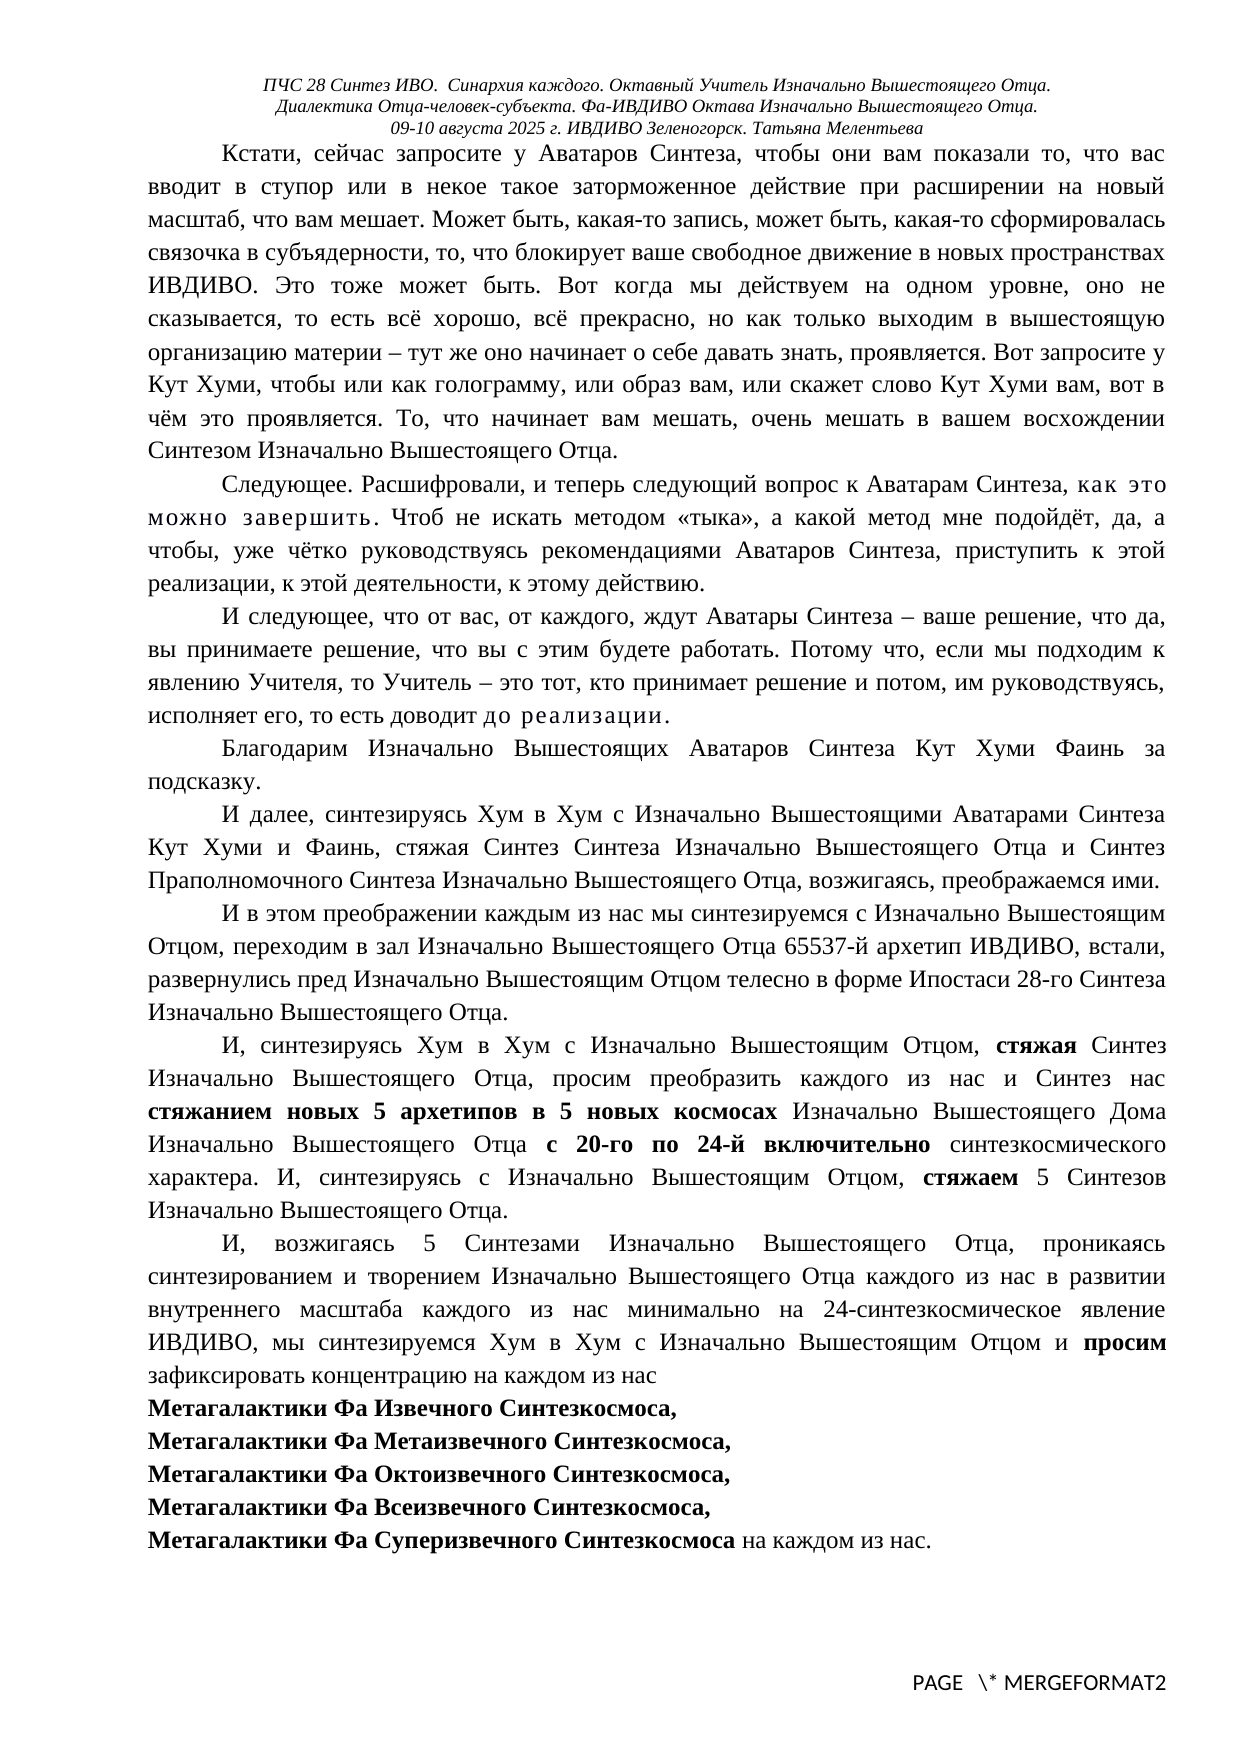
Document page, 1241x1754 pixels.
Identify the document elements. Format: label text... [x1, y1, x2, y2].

text Метагалактики Фа Метаизвечного Синтезкосмоса, [148, 1426, 1167, 1455]
text Метагалактики Фа Всеизвечного Синтезкосмоса, [148, 1492, 1167, 1521]
text Благодарим Изначально Вышестоящих Аватаров Синтеза Кут Хуми Фаинь за подсказку. [148, 733, 1167, 794]
text Кстати, сейчас запросите у Аватаров Синтеза, чтобы они вам показали то, что вас вводит в ступор или в некое такое заторможенное действие при расширении на новый масштаб, что вам мешает. Может быть, какая-то запись, может быть, какая-то сформировалась связочка в субъядерности, то, что блокирует ваше свободное движение в новых пространствах ИВДИВО. Это тоже может быть. Вот когда мы действуем на одном уровне, оно не сказывается, то есть всё хорошо, всё прекрасно, но как только выходим в вышестоящую организацию материи – тут же оно начинает о себе давать знать, проявляется. Вот запросите у Кут Хуми, чтобы или как голограмму, или образ вам, или скажет слово Кут Хуми вам, вот в чём это проявляется. То, что начинает вам мешать, очень мешать в вашем восхождении Синтезом Изначально Вышестоящего Отца. [148, 138, 1167, 464]
text И в этом преображении каждым из нас мы синтезируемся с Изначально Вышестоящим Отцом, переходим в зал Изначально Вышестоящего Отца 65537-й архетип ИВДИВО, встали, развернулись пред Изначально Вышестоящим Отцом телесно в форме Ипостаси 28-го Синтеза Изначально Вышестоящего Отца. [148, 898, 1167, 1026]
text Метагалактики Фа Октоизвечного Синтезкосмоса, [148, 1459, 1167, 1488]
text И далее, синтезируясь Хум в Хум с Изначально Вышестоящими Аватарами Синтеза Кут Хуми и Фаинь, стяжая Синтез Синтеза Изначально Вышестоящего Отца и Синтез Праполномочного Синтеза Изначально Вышестоящего Отца, возжигаясь, преображаемся ими. [148, 799, 1167, 894]
text Следующее. Расшифровали, и теперь следующий вопрос к Аватарам Синтеза, как это можно завершить. Чтоб не искать методом «тыка», а какой метод мне подойдёт, да, а чтобы, уже чётко руководствуясь рекомендациями Аватаров Синтеза, приступить к этой реализации, к этой деятельности, к этому действию. [148, 469, 1167, 596]
text Метагалактики Фа Суперизвечного Синтезкосмоса на каждом из нас. [148, 1525, 1167, 1554]
text И, синтезируясь Хум в Хум с Изначально Вышестоящим Отцом, стяжая Синтез Изначально Вышестоящего Отца, просим преобразить каждого из нас и Синтез нас стяжанием новых 5 архетипов в 5 новых космосах Изначально Вышестоящего Дома Изначально Вышестоящего Отца с 20-го по 24-й включительно синтезкосмического характера. И, синтезируясь с Изначально Вышестоящим Отцом, стяжаем 5 Синтезов Изначально Вышестоящего Отца. [148, 1030, 1167, 1224]
text И, возжигаясь 5 Синтезами Изначально Вышестоящего Отца, проникаясь синтезированием и творением Изначально Вышестоящего Отца каждого из нас в развитии внутреннего масштаба каждого из нас минимально на 24-синтезкосмическое явление ИВДИВО, мы синтезируемся Хум в Хум с Изначально Вышестоящим Отцом и просим зафиксировать концентрацию на каждом из нас [148, 1228, 1167, 1389]
text И следующее, что от вас, от каждого, ждут Аватары Синтеза – ваше решение, что да, вы принимаете решение, что вы с этим будете работать. Потому что, если мы подходим к явлению Учителя, то Учитель – это тот, кто принимает решение и потом, им руководствуясь, исполняет его, то есть доводит до реализации. [148, 601, 1167, 728]
text Метагалактики Фа Извечного Синтезкосмоса, [148, 1393, 1167, 1422]
